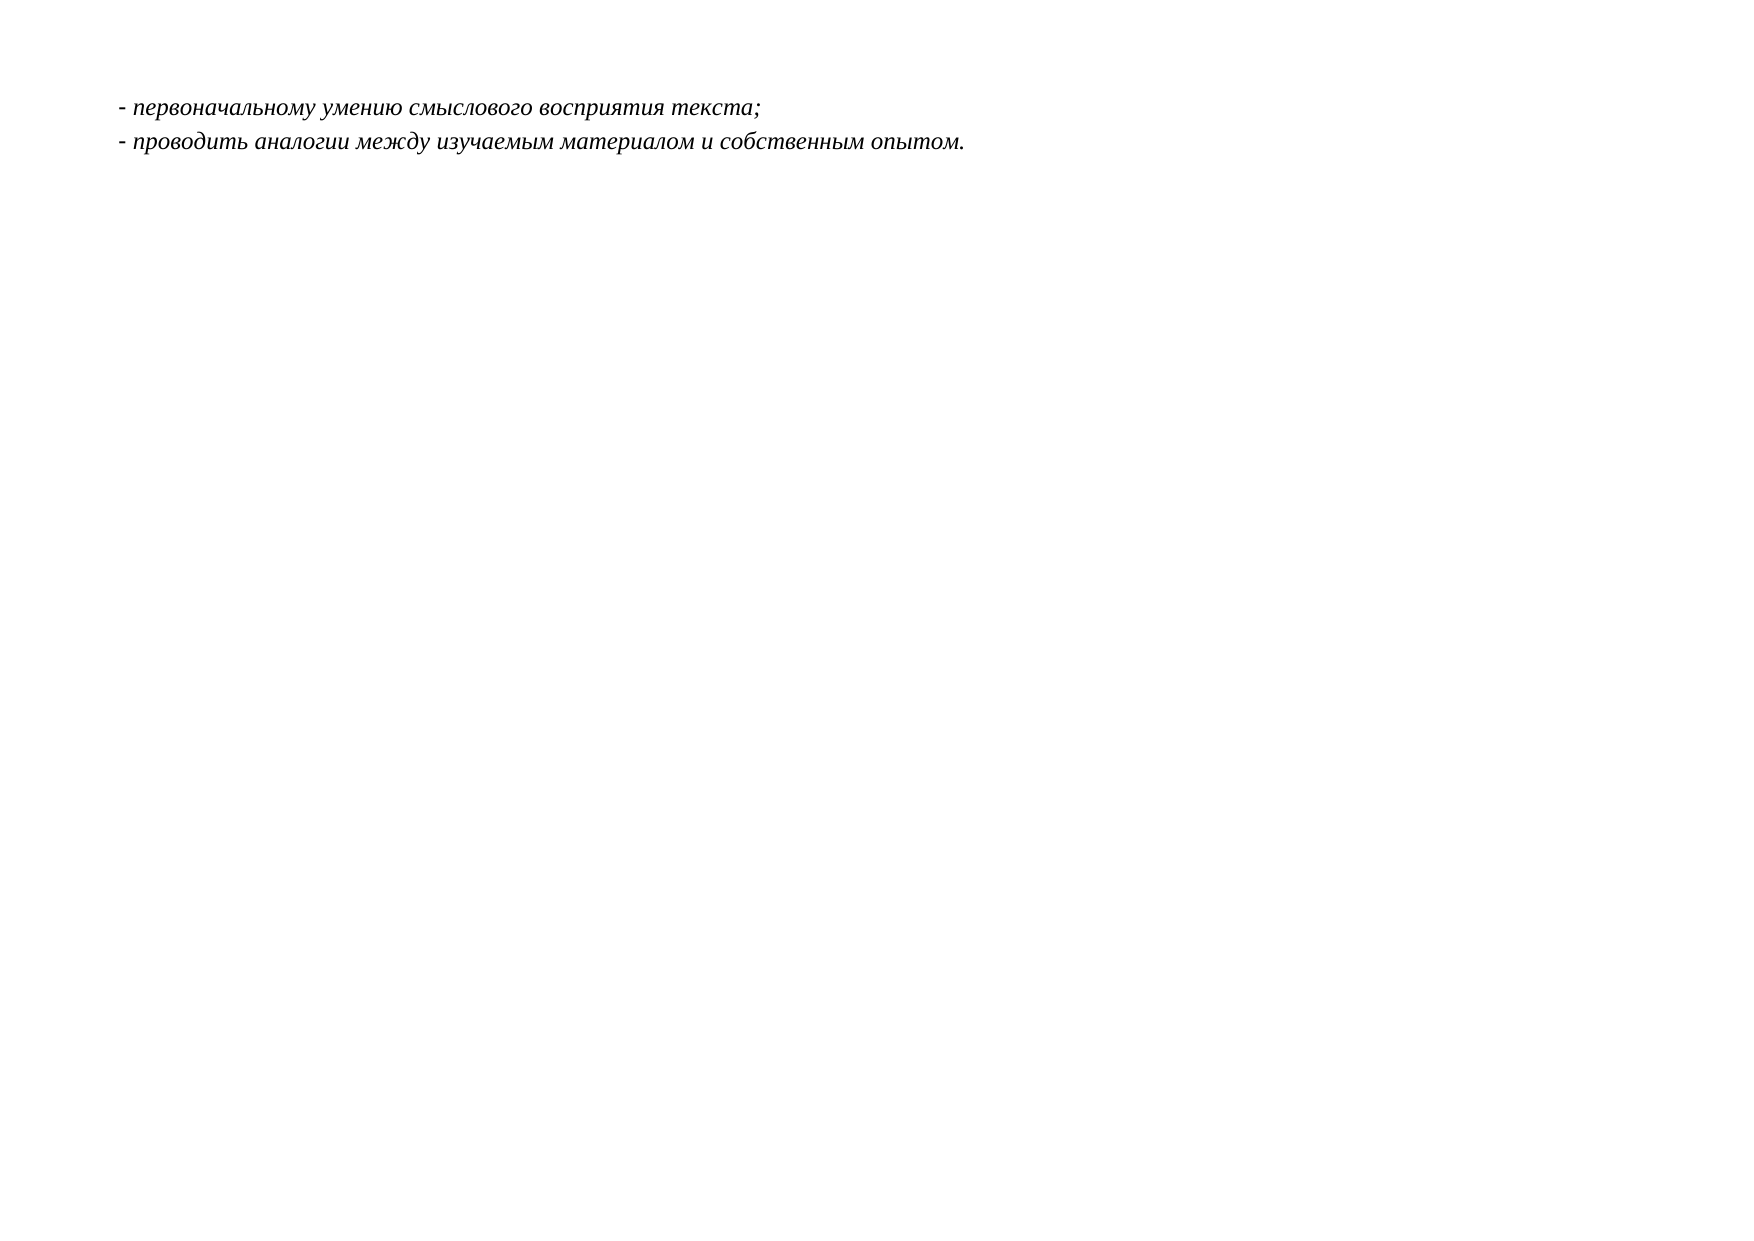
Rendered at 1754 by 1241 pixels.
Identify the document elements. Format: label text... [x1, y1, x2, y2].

text - первоначальному умению смыслового восприятия текста; [118, 89, 1636, 123]
text - проводить аналогии между изучаемым материалом и собственным опытом. [118, 123, 1636, 157]
